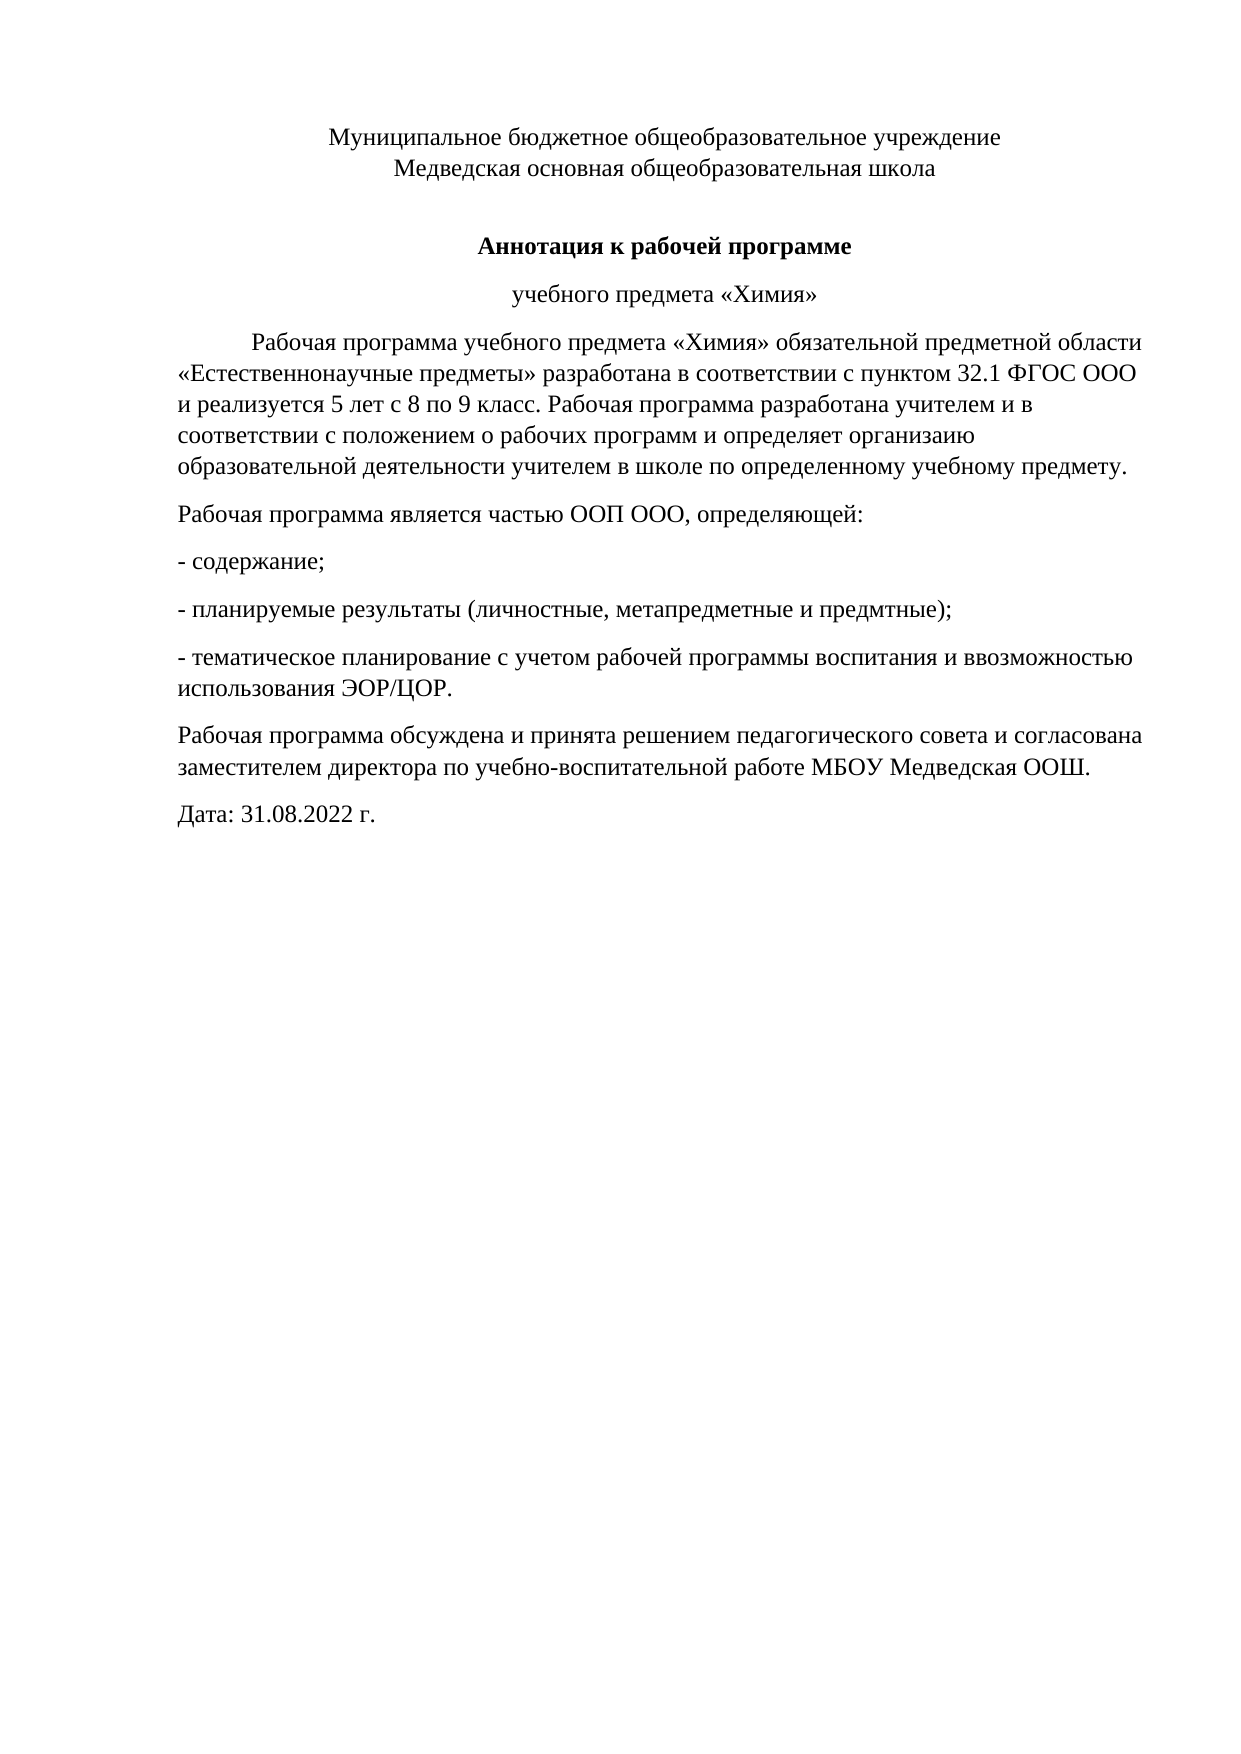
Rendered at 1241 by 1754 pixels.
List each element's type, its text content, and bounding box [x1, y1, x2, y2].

text - тематическое планирование с учетом рабочей программы воспитания и ввозможностью использования ЭОР/ЦОР. [177, 642, 1152, 702]
text Муниципальное бюджетное общеобразовательное учреждение [177, 122, 1152, 150]
text Рабочая программа учебного предмета «Химия» обязательной предметной области «Естественнонаучные предметы» разработана в соответствии с пунктом 32.1 ФГОС ООО и реализуется 5 лет с 8 по 9 класс. Рабочая программа разработана учителем и в соответствии с положением о рабочих программ и определяет организаию образовательной деятельности учителем в школе по определенному учебному предмету. [177, 327, 1152, 480]
text Рабочая программа обсуждена и принята решением педагогического совета и согласована заместителем директора по учебно-воспитательной работе МБОУ Медведская ООШ. [177, 721, 1152, 780]
text - планируемые результаты (личностные, метапредметные и предмтные); [177, 594, 1152, 623]
text Рабочая программа является частью ООП ООО, определяющей: [177, 499, 1152, 527]
text Медведская основная общеобразовательная школа [177, 153, 1152, 181]
text Дата: 31.08.2022 г. [177, 799, 1152, 828]
text - содержание; [177, 546, 1152, 575]
text учебного предмета «Химия» [177, 279, 1152, 308]
text Аннотация к рабочей программе [177, 231, 1152, 260]
